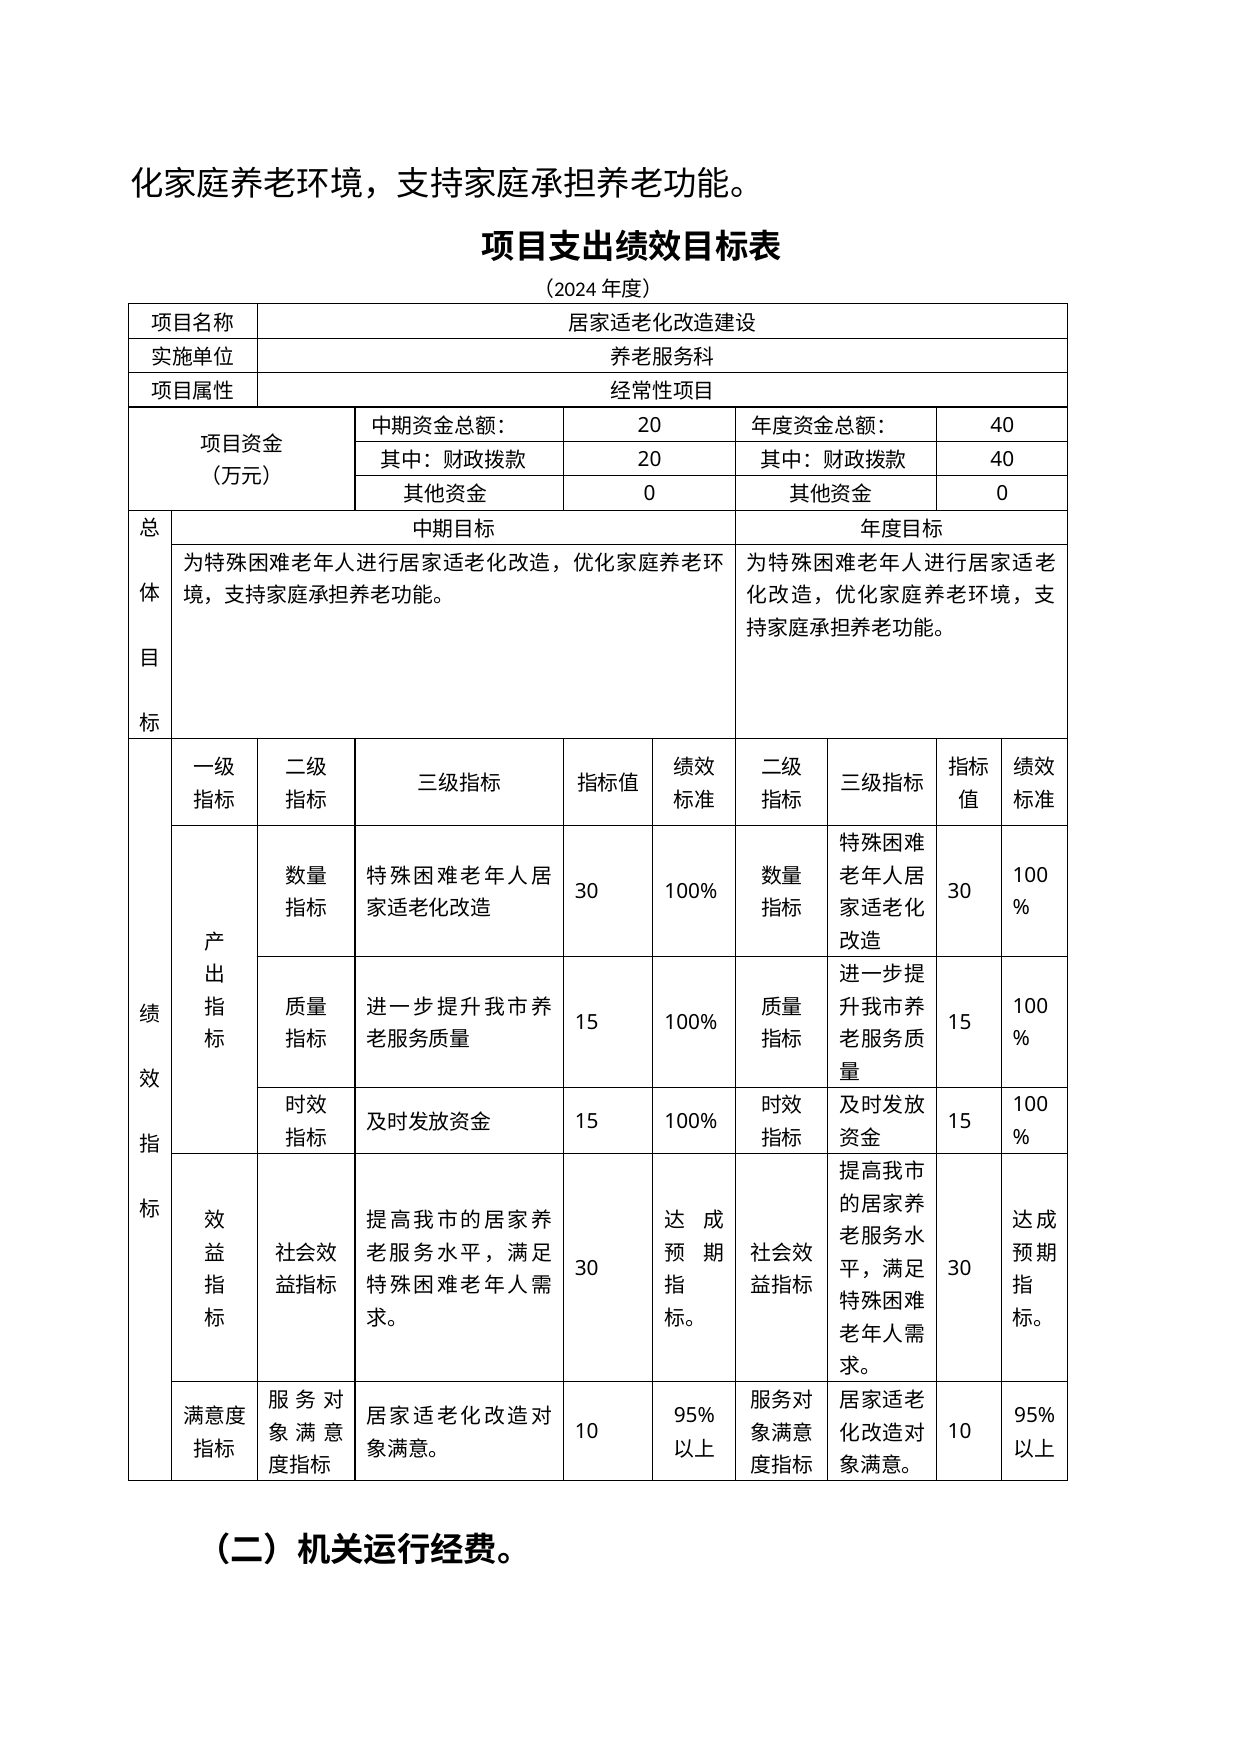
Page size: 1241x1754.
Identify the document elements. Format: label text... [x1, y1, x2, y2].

table_cell （2024 年度） [128, 271, 1068, 303]
table_cell 社会效益指标 [258, 1154, 354, 1381]
table_cell 养老服务科 [258, 339, 1067, 372]
table_cell 15 [937, 957, 1001, 1087]
table_cell 效 益 指 标 [172, 1154, 257, 1381]
table_cell 服务对象满意度指标 [258, 1382, 354, 1480]
table_cell 数量 指标 [736, 826, 827, 956]
table_cell 绩效标准 [653, 739, 735, 824]
table_cell 其中：财政拨款 [356, 442, 563, 475]
table_cell 95%以上 [653, 1382, 735, 1480]
table_cell 15 [564, 957, 652, 1087]
text （二）机关运行经费。 [130, 1513, 1122, 1574]
table_cell 30 [564, 826, 652, 956]
table_cell 10 [564, 1382, 652, 1480]
table_cell 项目属性 [129, 373, 257, 406]
table_cell 提高我市的居家养老服务水平，满足特殊困难老年人需求。 [828, 1154, 936, 1381]
table_cell 提高我市的居家养老服务水平，满足特殊困难老年人需求。 [356, 1154, 563, 1381]
table_cell 100% [653, 826, 735, 956]
table_cell 项目资金 （万元） [129, 408, 354, 509]
table_cell 100% [1002, 826, 1067, 956]
table_cell 产 出 指 标 [172, 826, 257, 1153]
table_cell 10 [937, 1382, 1001, 1480]
table_cell 特殊困难老年人居家适老化改造 [356, 826, 563, 956]
table_cell 绩 效 指 标 [129, 739, 171, 1480]
table_cell 其他资金 [356, 476, 563, 509]
table_cell 年度目标 [736, 511, 1067, 544]
table_cell 时效 指标 [258, 1088, 354, 1153]
table_cell 40 [937, 442, 1067, 475]
table_cell 数量 指标 [258, 826, 354, 956]
table_cell 100% [653, 1088, 735, 1153]
table_cell 中期资金总额： [356, 408, 563, 441]
table_cell 指标值 [937, 739, 1001, 824]
table_cell 社会效益指标 [736, 1154, 827, 1381]
table_cell 100% [1002, 957, 1067, 1087]
table_cell 0 [564, 476, 735, 509]
table_header 项目支出绩效目标表 [128, 208, 1068, 271]
table_cell 一级 指标 [172, 739, 257, 824]
table_cell 进一步提升我市养老服务质量 [828, 957, 936, 1087]
table_cell 30 [937, 1154, 1001, 1381]
table_cell 二级 指标 [736, 739, 827, 824]
table_cell 30 [937, 826, 1001, 956]
table_cell 服务对象满意度指标 [736, 1382, 827, 1480]
table_cell 居家适老化改造对象满意。 [828, 1382, 936, 1480]
table_cell 40 [937, 408, 1067, 441]
table_cell 绩效标准 [1002, 739, 1067, 824]
table_cell 及时发放资金 [828, 1088, 936, 1153]
table_cell 指标值 [564, 739, 652, 824]
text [130, 146, 1122, 208]
table_cell 二级 指标 [258, 739, 354, 824]
table_cell 其他资金 [736, 476, 936, 509]
table_cell 15 [564, 1088, 652, 1153]
table_cell 项目名称 [129, 304, 257, 338]
table_cell 三级指标 [828, 739, 936, 824]
table_cell 进一步提升我市养老服务质量 [356, 957, 563, 1087]
table_cell 95%以上 [1002, 1382, 1067, 1480]
table_cell 居家适老化改造建设 [258, 304, 1067, 338]
table_cell 中期目标 [172, 511, 735, 544]
table_cell 20 [564, 408, 735, 441]
table_cell 其中：财政拨款 [736, 442, 936, 475]
table_cell 达成预期指标。 [653, 1154, 735, 1381]
table_cell 满意度指标 [172, 1382, 257, 1480]
table_cell 达成预期指标。 [1002, 1154, 1067, 1381]
table_cell 时效 指标 [736, 1088, 827, 1153]
table_cell 及时发放资金 [356, 1088, 563, 1153]
table_cell 100% [653, 957, 735, 1087]
table_cell 为特殊困难老年人进行居家适老化改造，优化家庭养老环境，支持家庭承担养老功能。 [172, 545, 735, 738]
table_cell 30 [564, 1154, 652, 1381]
table_cell 100% [1002, 1088, 1067, 1153]
table_cell 三级指标 [356, 739, 563, 824]
table_cell 为特殊困难老年人进行居家适老化改造，优化家庭养老环境，支持家庭承担养老功能。 [736, 545, 1067, 738]
table_cell 实施单位 [129, 339, 257, 372]
table_cell 质量 指标 [736, 957, 827, 1087]
table_cell 20 [564, 442, 735, 475]
table_cell 经常性项目 [258, 373, 1067, 406]
table_cell 15 [937, 1088, 1001, 1153]
table_cell 总 体 目 标 [129, 511, 171, 738]
table_cell 居家适老化改造对象满意。 [356, 1382, 563, 1480]
table_cell 年度资金总额： [736, 408, 936, 441]
table_cell 0 [937, 476, 1067, 509]
table_cell 质量 指标 [258, 957, 354, 1087]
table_cell 特殊困难老年人居家适老化改造 [828, 826, 936, 956]
